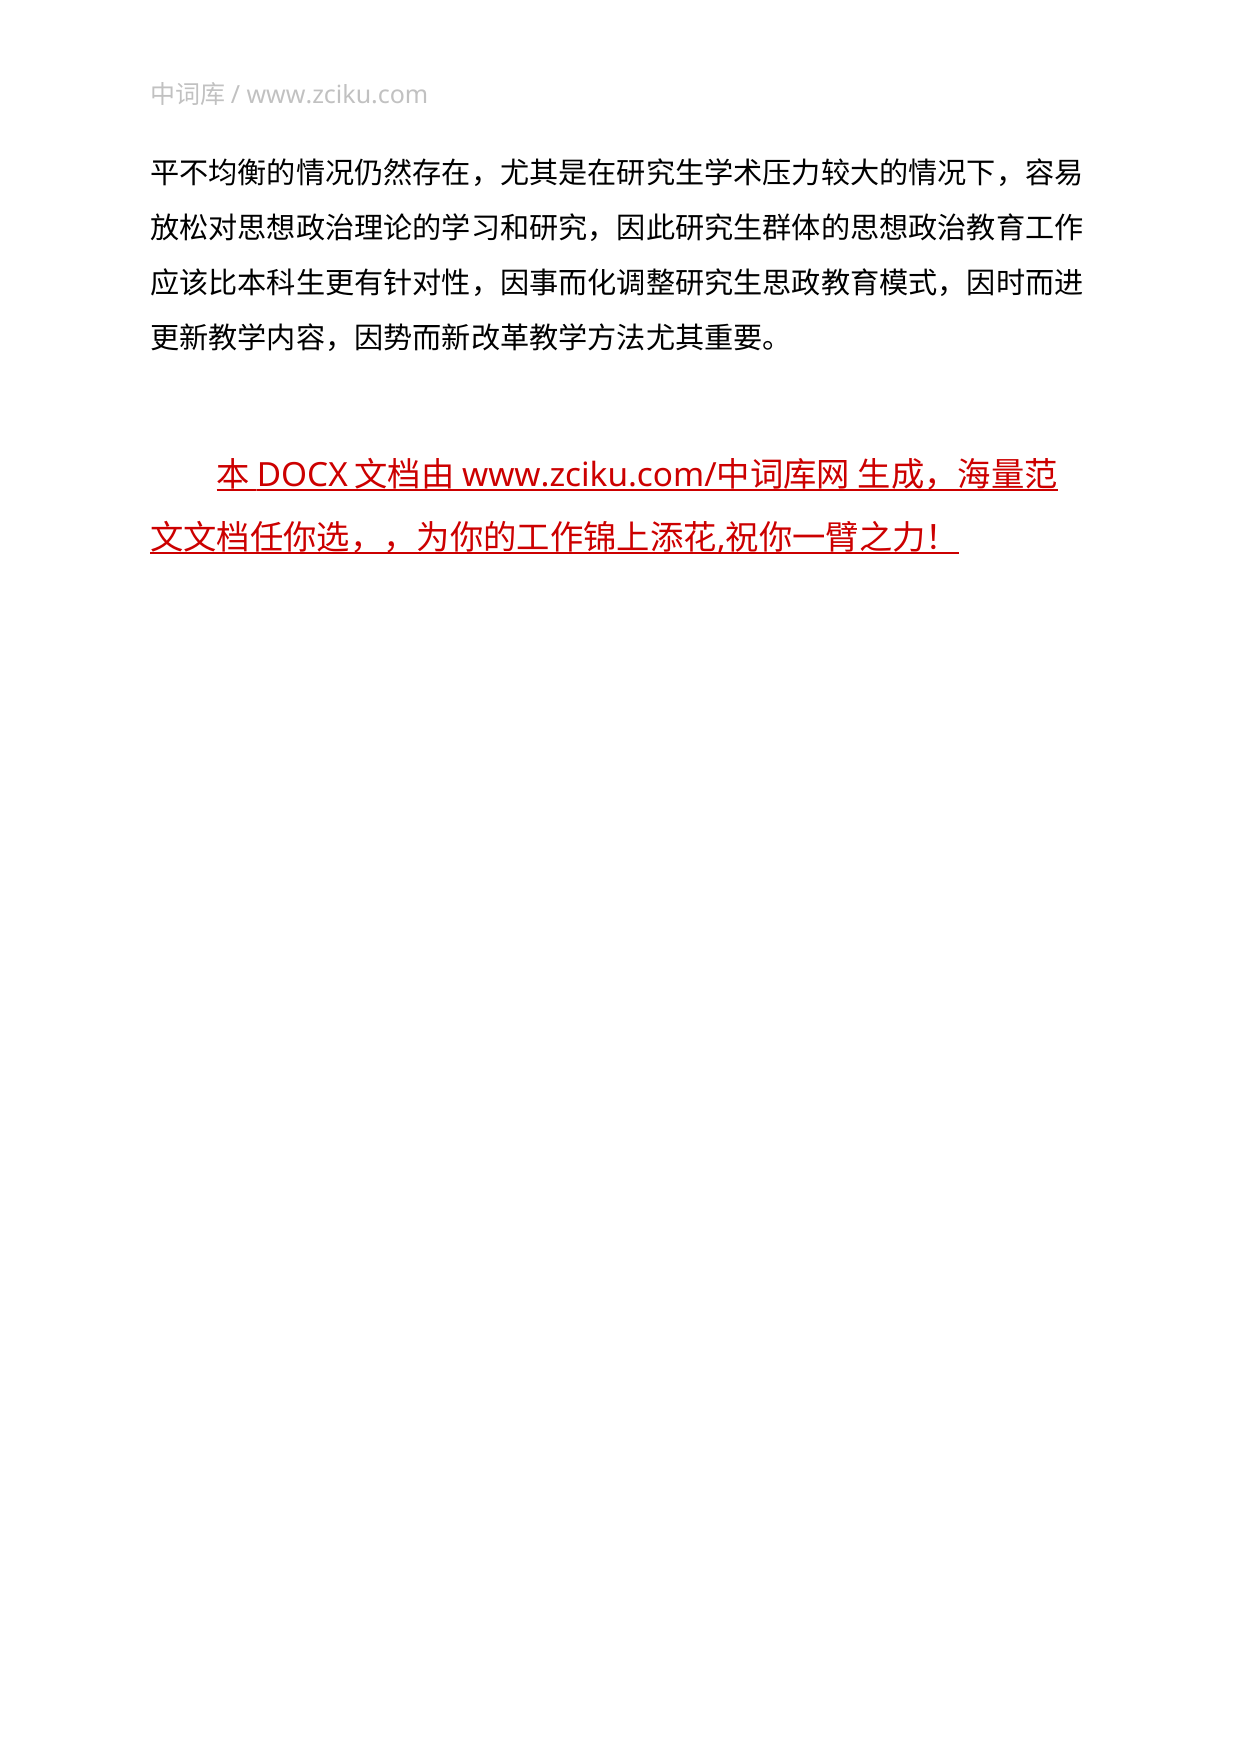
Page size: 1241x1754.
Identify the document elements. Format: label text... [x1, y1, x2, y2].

text 本DOCX文档由 www.zciku.com/中词库网 生成，海量范文文档任你选，，为你的工作锦上添花,祝你一臂之力！ [150, 448, 1090, 559]
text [150, 150, 1090, 357]
